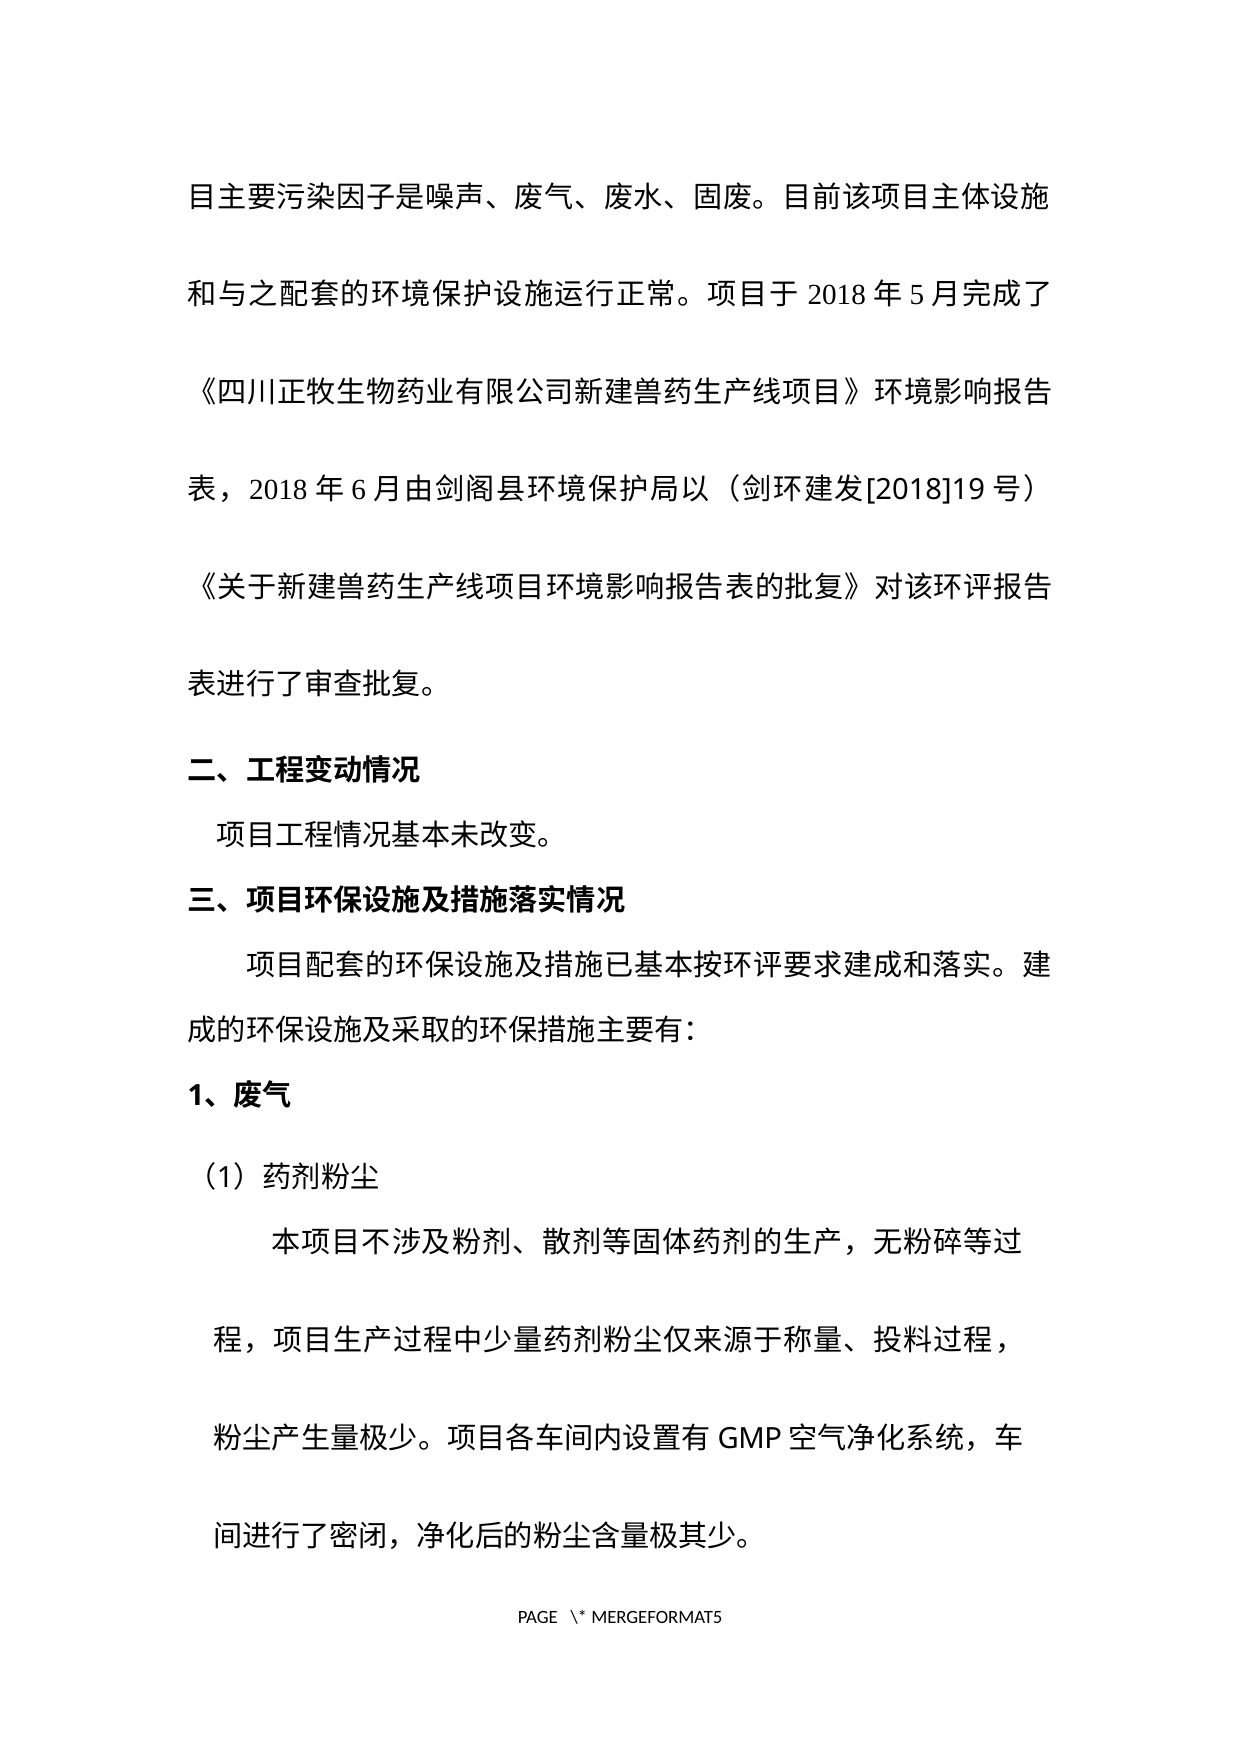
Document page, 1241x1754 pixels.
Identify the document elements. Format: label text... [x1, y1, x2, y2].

text 本项目不涉及粉剂、散剂等固体药剂的生产，无粉碎等过程，项目生产过程中少量药剂粉尘仅来源于称量、投料过程，粉尘产生量极少。项目各车间内设置有GMP空气净化系统，车间进行了密闭，净化后的粉尘含量极其少。 [213, 1207, 1024, 1566]
text 项目配套的环保设施及措施已基本按环评要求建成和落实。建成的环保设施及采取的环保措施主要有： [187, 931, 1053, 1061]
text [187, 162, 1053, 714]
text 项目工程情况基本未改变。 [187, 801, 1053, 866]
list 二、工程变动情况 [187, 736, 1053, 801]
text 三、项目环保设施及措施落实情况 [187, 866, 1053, 931]
text 1、废气 [187, 1061, 1053, 1126]
list （1）药剂粉尘 [187, 1142, 1053, 1207]
